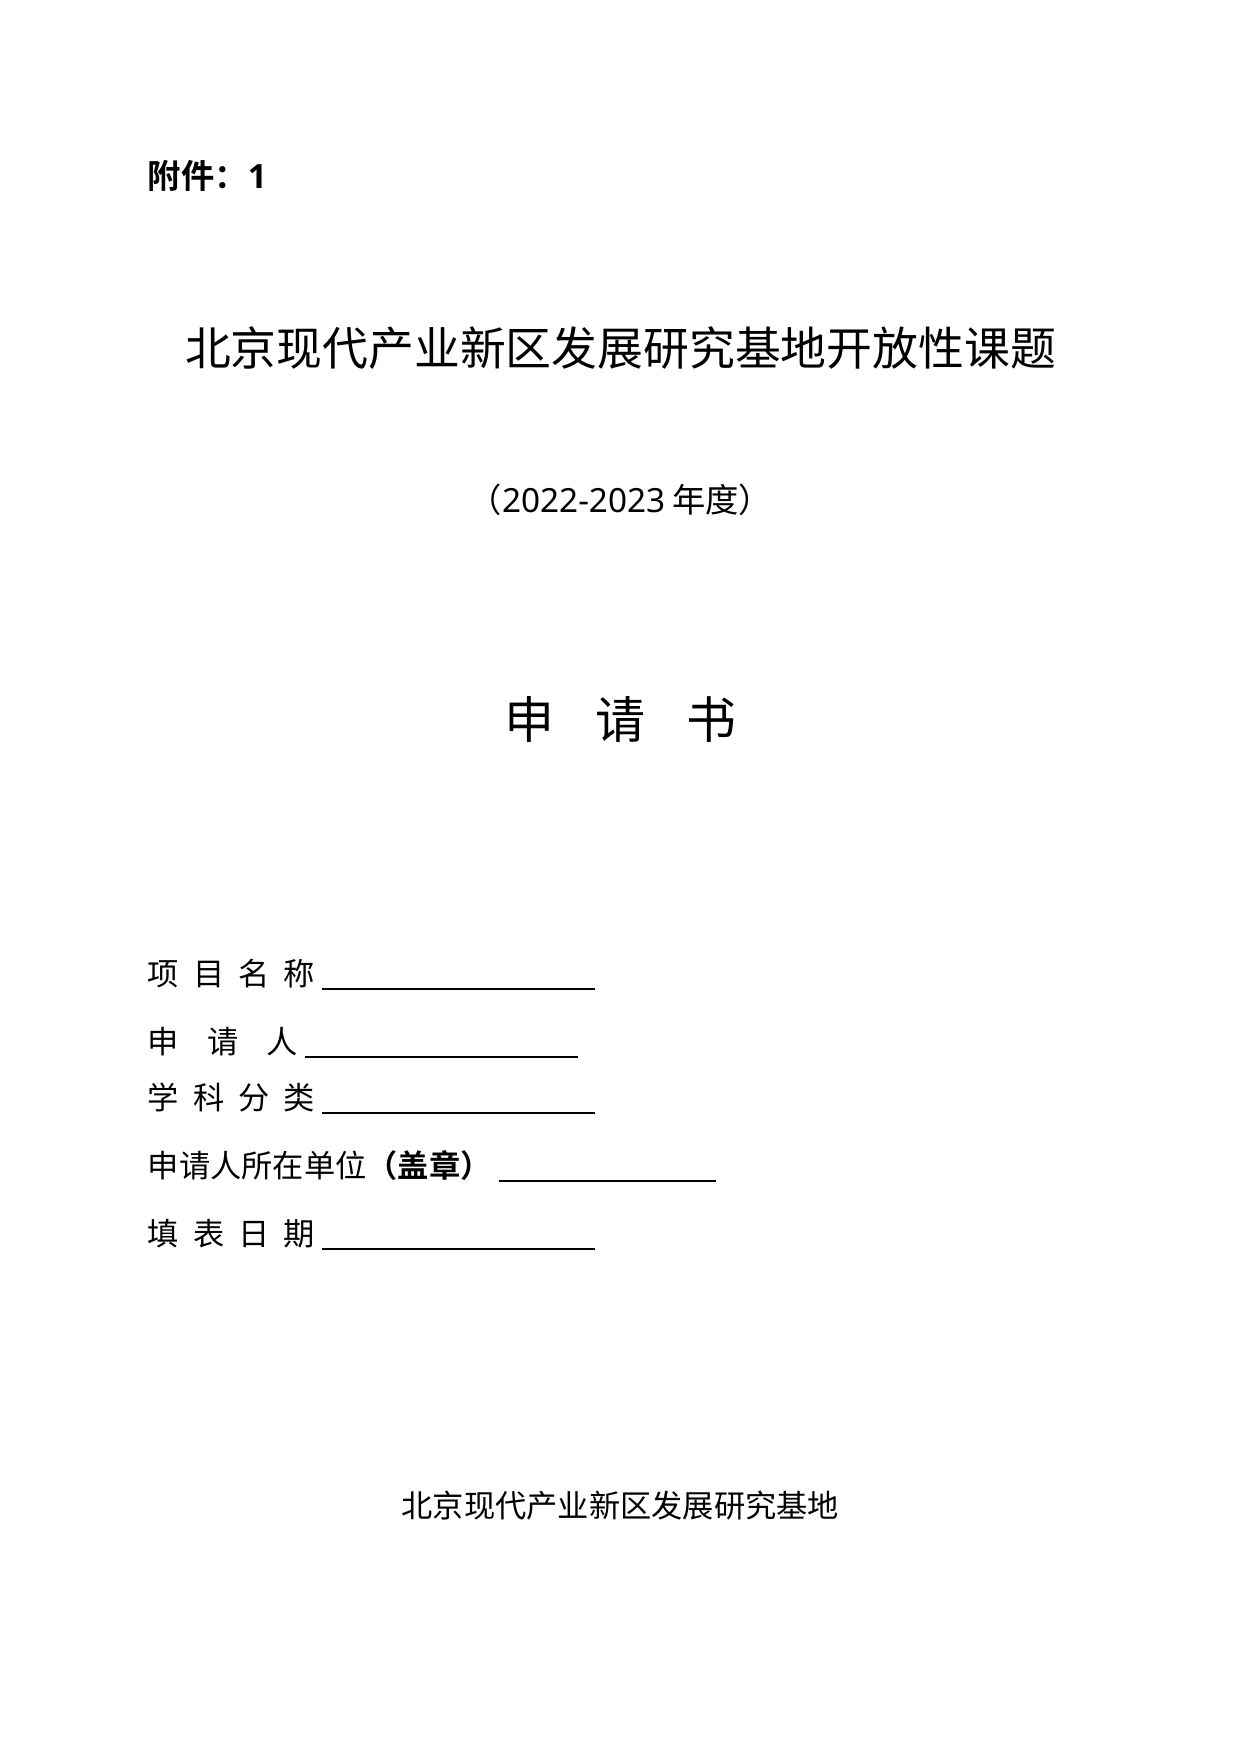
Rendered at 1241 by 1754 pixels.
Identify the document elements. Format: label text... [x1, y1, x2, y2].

text 申请人所在单位（盖章） [148, 1141, 1092, 1187]
text 项 目 名 称 [148, 949, 1092, 994]
text 申 请 书 [148, 664, 1092, 758]
text 北京现代产业新区发展研究基地开放性课题 [148, 299, 1092, 382]
text 申 请 人 [148, 1017, 1092, 1062]
text 附件：1 [148, 150, 1092, 198]
text 填 表 日 期 [148, 1209, 1092, 1254]
text （2022-2023年度） [148, 473, 1092, 522]
text 学 科 分 类 [148, 1073, 1092, 1119]
text 北京现代产业新区发展研究基地 [148, 1467, 1092, 1530]
